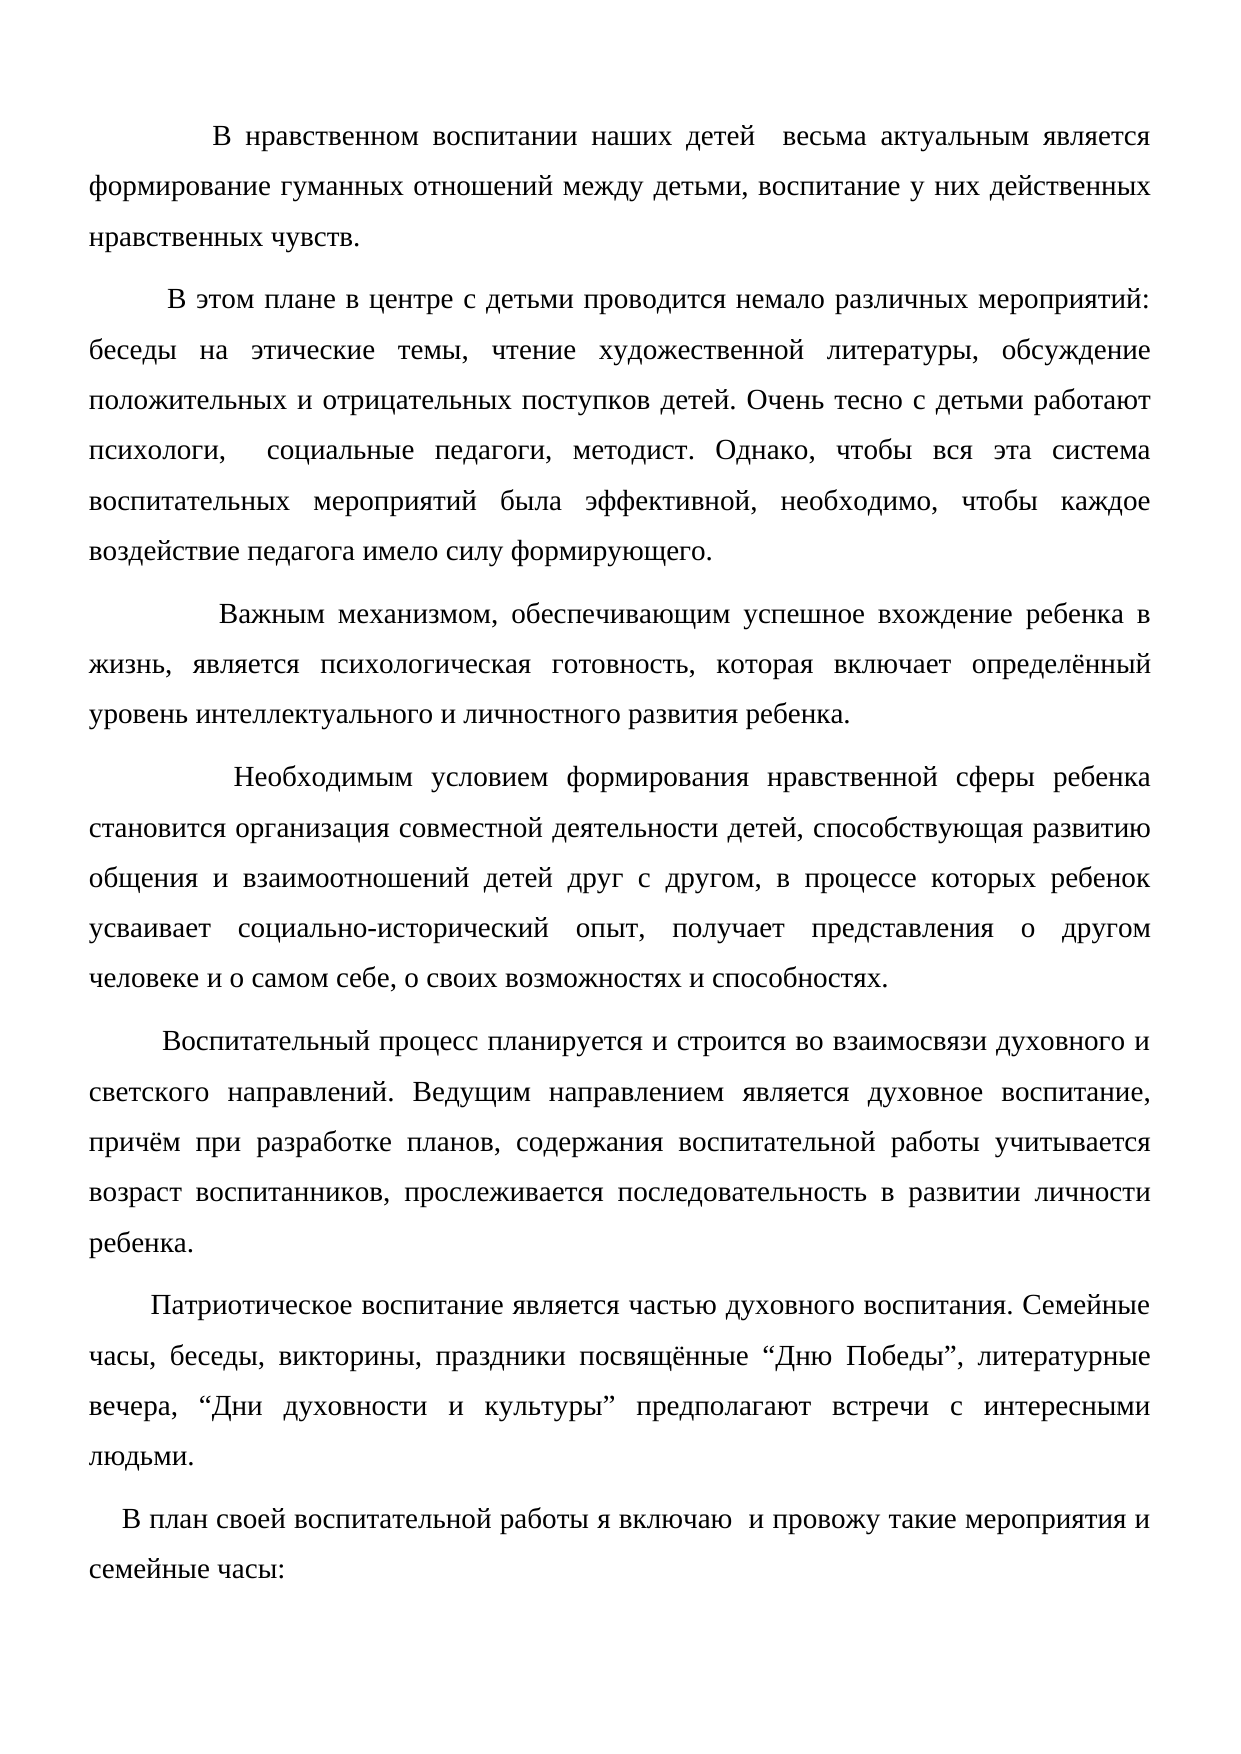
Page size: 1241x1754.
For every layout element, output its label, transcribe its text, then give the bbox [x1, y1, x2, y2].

text В план своей воспитательной работы я включаю и провожу такие мероприятия и семейные часы: [89, 1501, 1152, 1585]
text В этом плане в центре с детьми проводится немало различных мероприятий: беседы на этические темы, чтение художественной литературы, обсуждение положительных и отрицательных поступков детей. Очень тесно с детьми работают психологи, социальные педагоги, методист. Однако, чтобы вся эта система воспитательных мероприятий была эффективной, необходимо, чтобы каждое воздействие педагога имело силу формирующего. [89, 282, 1152, 567]
text Воспитательный процесс планируется и строится во взаимосвязи духовного и светского направлений. Ведущим направлением является духовное воспитание, причём при разработке планов, содержания воспитательной работы учитывается возраст воспитанников, прослеживается последовательность в развитии личности ребенка. [89, 1023, 1152, 1258]
text В нравственном воспитании наших детей весьма актуальным является формирование гуманных отношений между детьми, воспитание у них действенных нравственных чувств. [89, 118, 1152, 252]
text Важным механизмом, обеспечивающим успешное вхождение ребенка в жизнь, является психологическая готовность, которая включает определённый уровень интеллектуального и личностного развития ребенка. [89, 596, 1152, 730]
text Патриотическое воспитание является частью духовного воспитания. Семейные часы, беседы, викторины, праздники посвящённые “Дню Победы”, литературные вечера, “Дни духовности и культуры” предполагают встречи с интересными людьми. [89, 1287, 1152, 1472]
text Необходимым условием формирования нравственной сферы ребенка становится организация совместной деятельности детей, способствующая развитию общения и взаимоотношений детей друг с другом, в процессе которых ребенок усваивает социально-исторический опыт, получает представления о другом человеке и о самом себе, о своих возможностях и способностях. [89, 759, 1152, 994]
